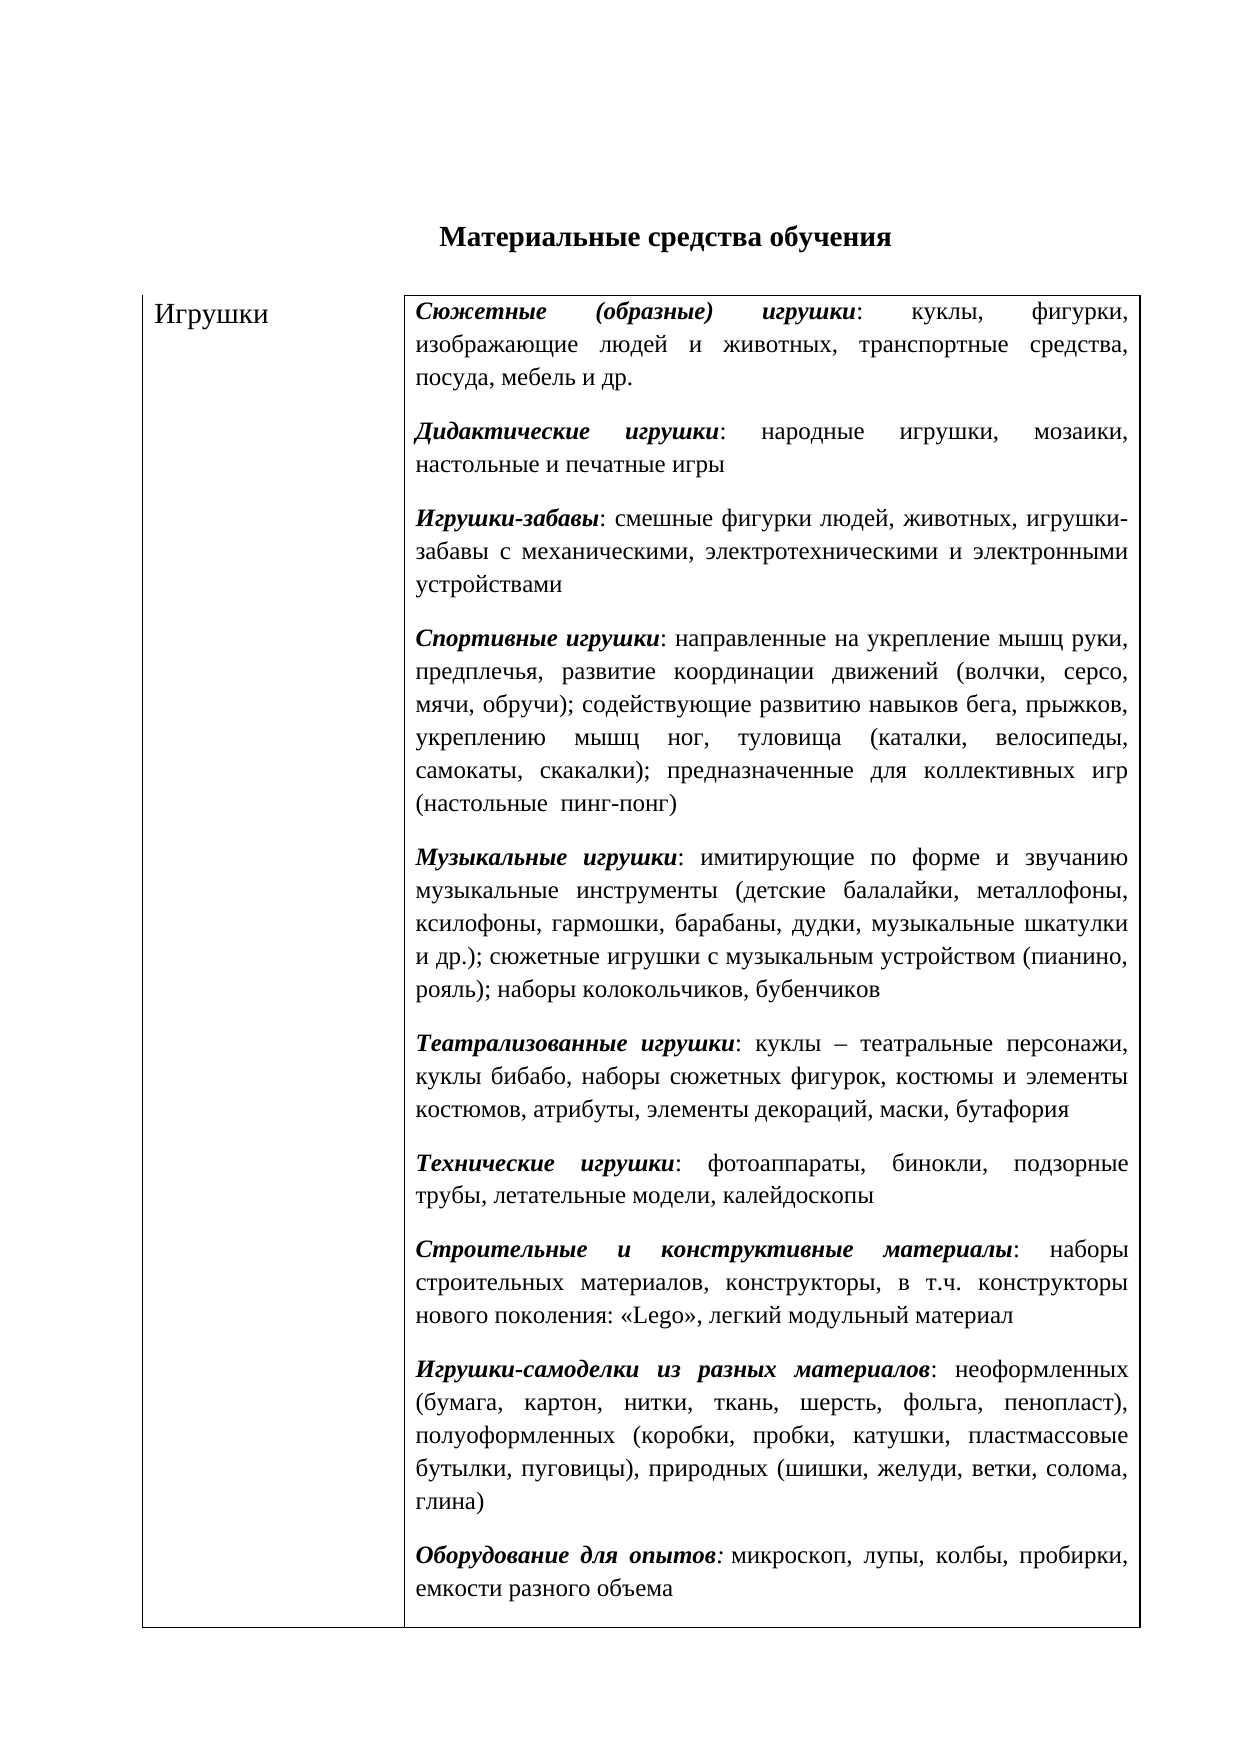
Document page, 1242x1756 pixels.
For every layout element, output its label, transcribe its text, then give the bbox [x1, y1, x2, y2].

table_cell Игрушки [143, 295, 404, 1627]
text Материальные средства обучения [154, 219, 1177, 253]
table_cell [405, 296, 1139, 1627]
